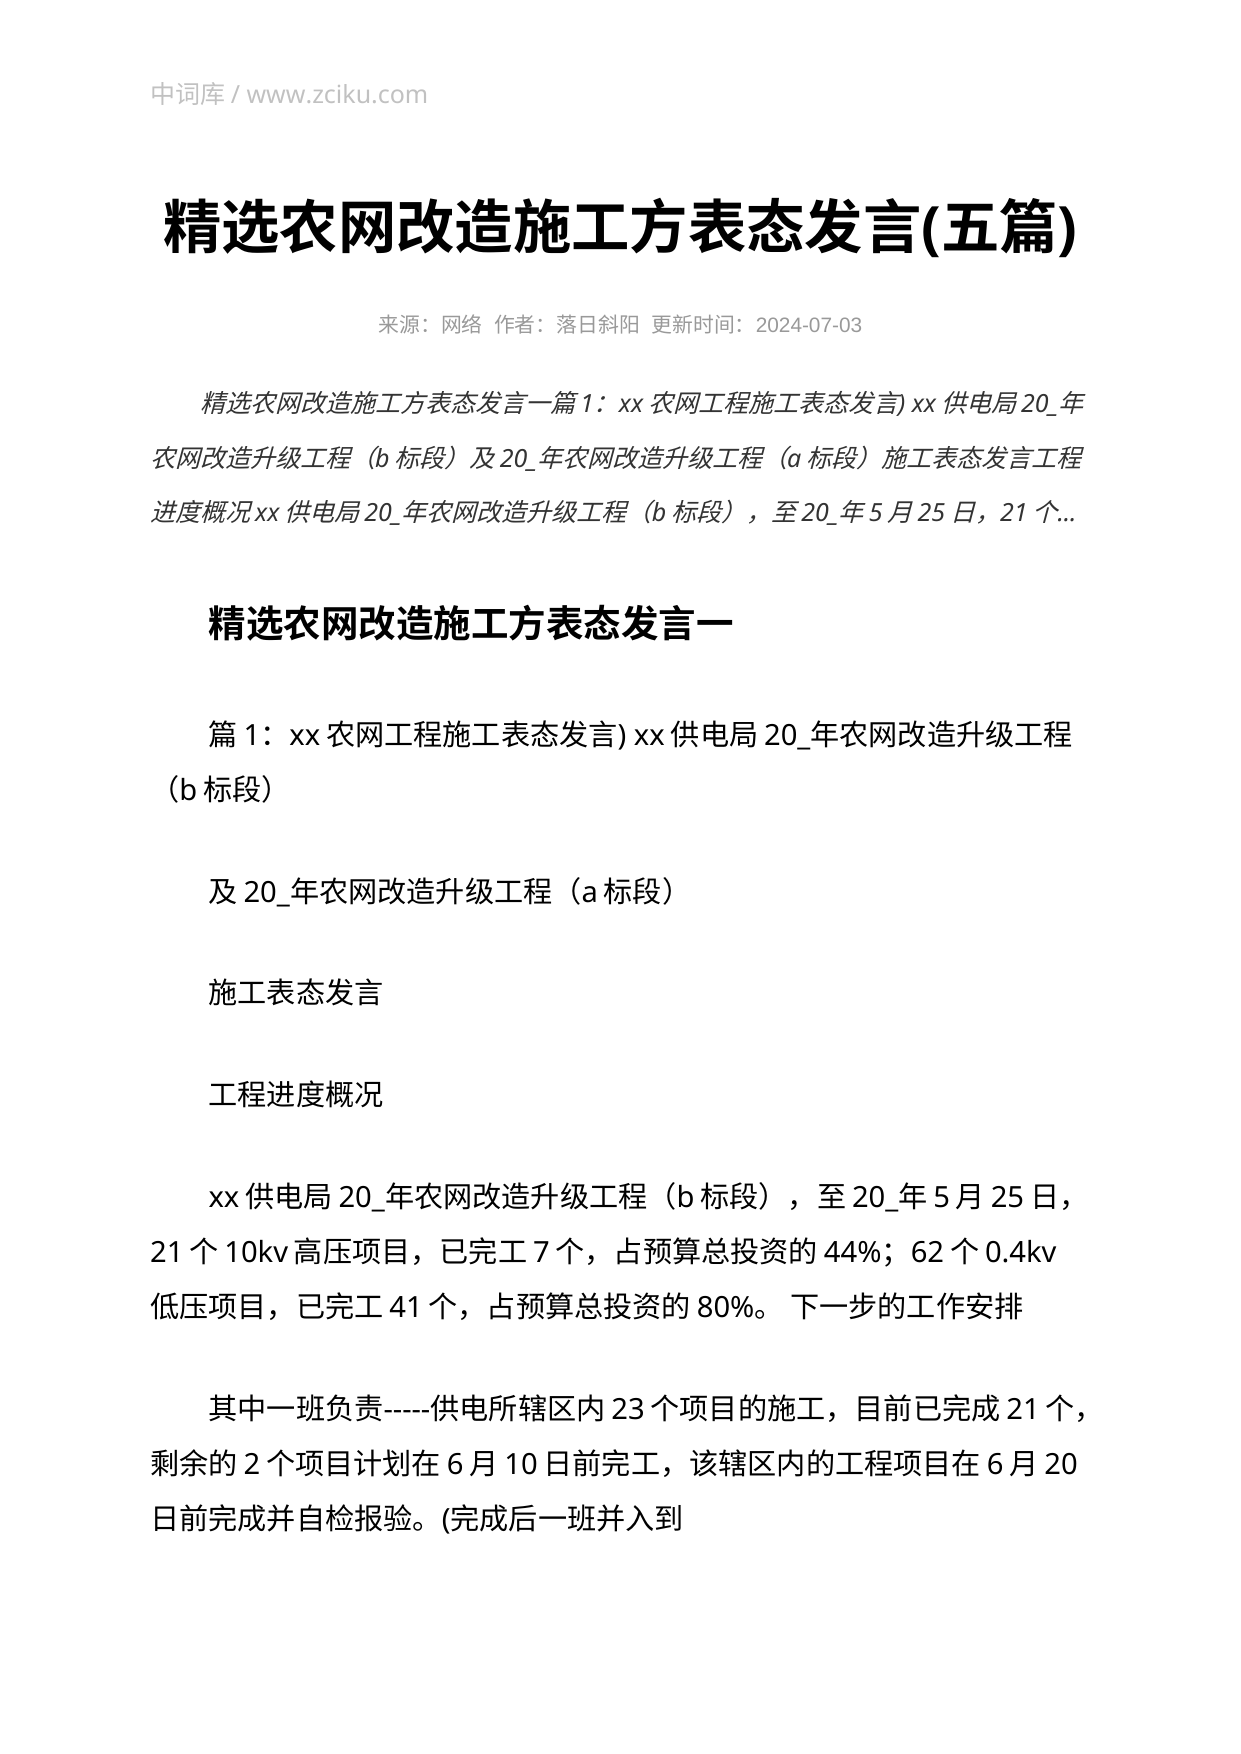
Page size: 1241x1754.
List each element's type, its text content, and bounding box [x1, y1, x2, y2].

text 施工表态发言 [150, 970, 1090, 1012]
text 其中一班负责-----供电所辖区内23个项目的施工，目前已完成21个，剩余的2个项目计划在6月10日前完工，该辖区内的工程项目在6月20日前完成并自检报验。(完成后一班并入到 [150, 1386, 1090, 1538]
text 及20_年农网改造升级工程（a标段） [150, 868, 1090, 911]
text 精选农网改造施工方表态发言一篇1：xx农网工程施工表态发言) xx供电局20_年农网改造升级工程（b标段）及20_年农网改造升级工程（a标段）施工表态发言工程进度概况xx供电局20_年农网改造升级工程（b标段），至20_年5月25日，21个... [150, 384, 1090, 529]
subtitle 精选农网改造施工方表态发言(五篇) [150, 181, 1090, 266]
text 工程进度概况 [150, 1072, 1090, 1114]
text 精选农网改造施工方表态发言一 [150, 594, 1090, 648]
text 篇1：xx农网工程施工表态发言) xx供电局20_年农网改造升级工程（b标段） [150, 711, 1090, 808]
text xx供电局20_年农网改造升级工程（b标段），至20_年5月25日，21个10kv高压项目，已完工7个，占预算总投资的44%；62个0.4kv低压项目，已完工41个，占预算总投资的80%。 下一步的工作安排 [150, 1174, 1090, 1326]
text 来源：网络 作者：落日斜阳 更新时间：2024-07-03 [150, 313, 1090, 337]
